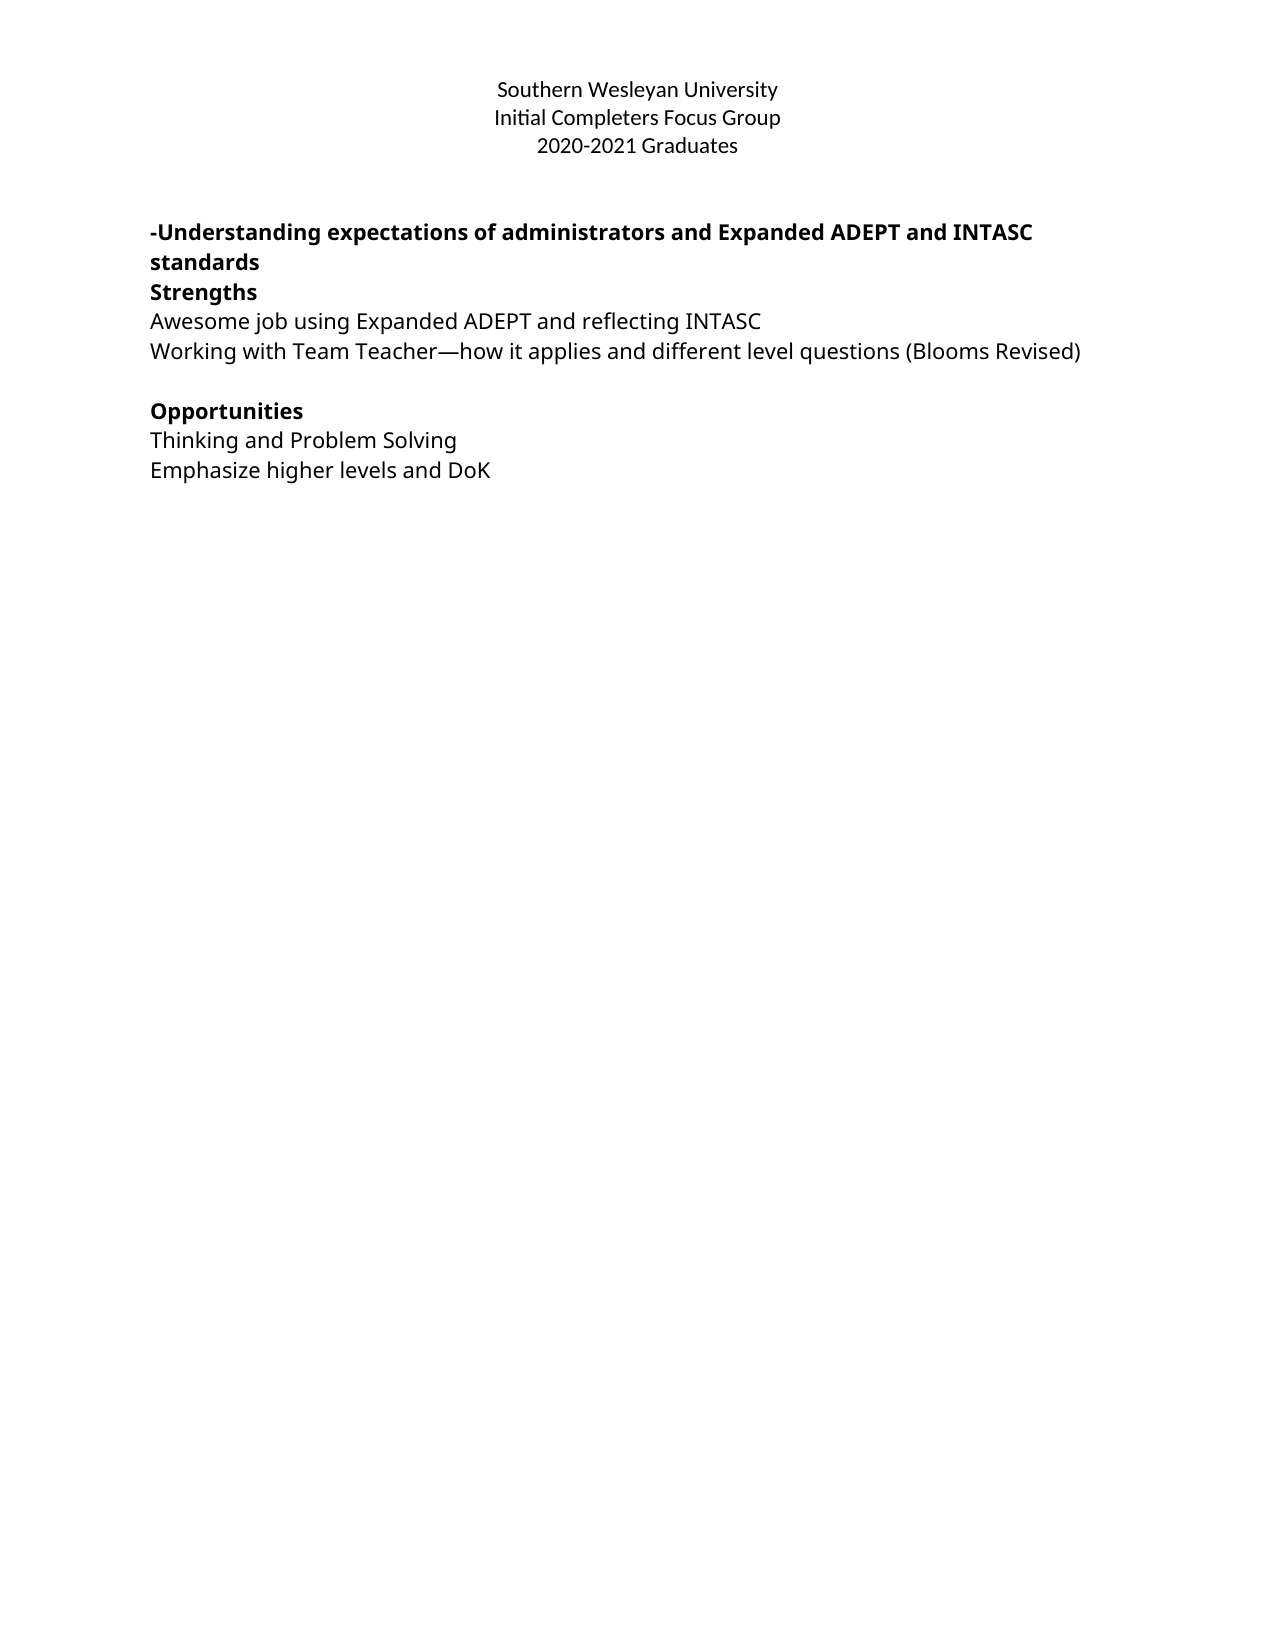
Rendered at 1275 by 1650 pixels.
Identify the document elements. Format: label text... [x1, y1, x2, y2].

text Emphasize higher levels and DoK [150, 455, 1125, 485]
text Working with Team Teacher—how it applies and different level questions (Blooms Revised) [150, 336, 1125, 366]
text Thinking and Problem Solving [150, 425, 1125, 455]
text Awesome job using Expanded ADEPT and reflecting INTASC [150, 306, 1125, 336]
text -Understanding expectations of administrators and Expanded ADEPT and INTASC standards [150, 217, 1125, 276]
text Opportunities [150, 396, 1125, 425]
text Strengths [150, 276, 1125, 306]
